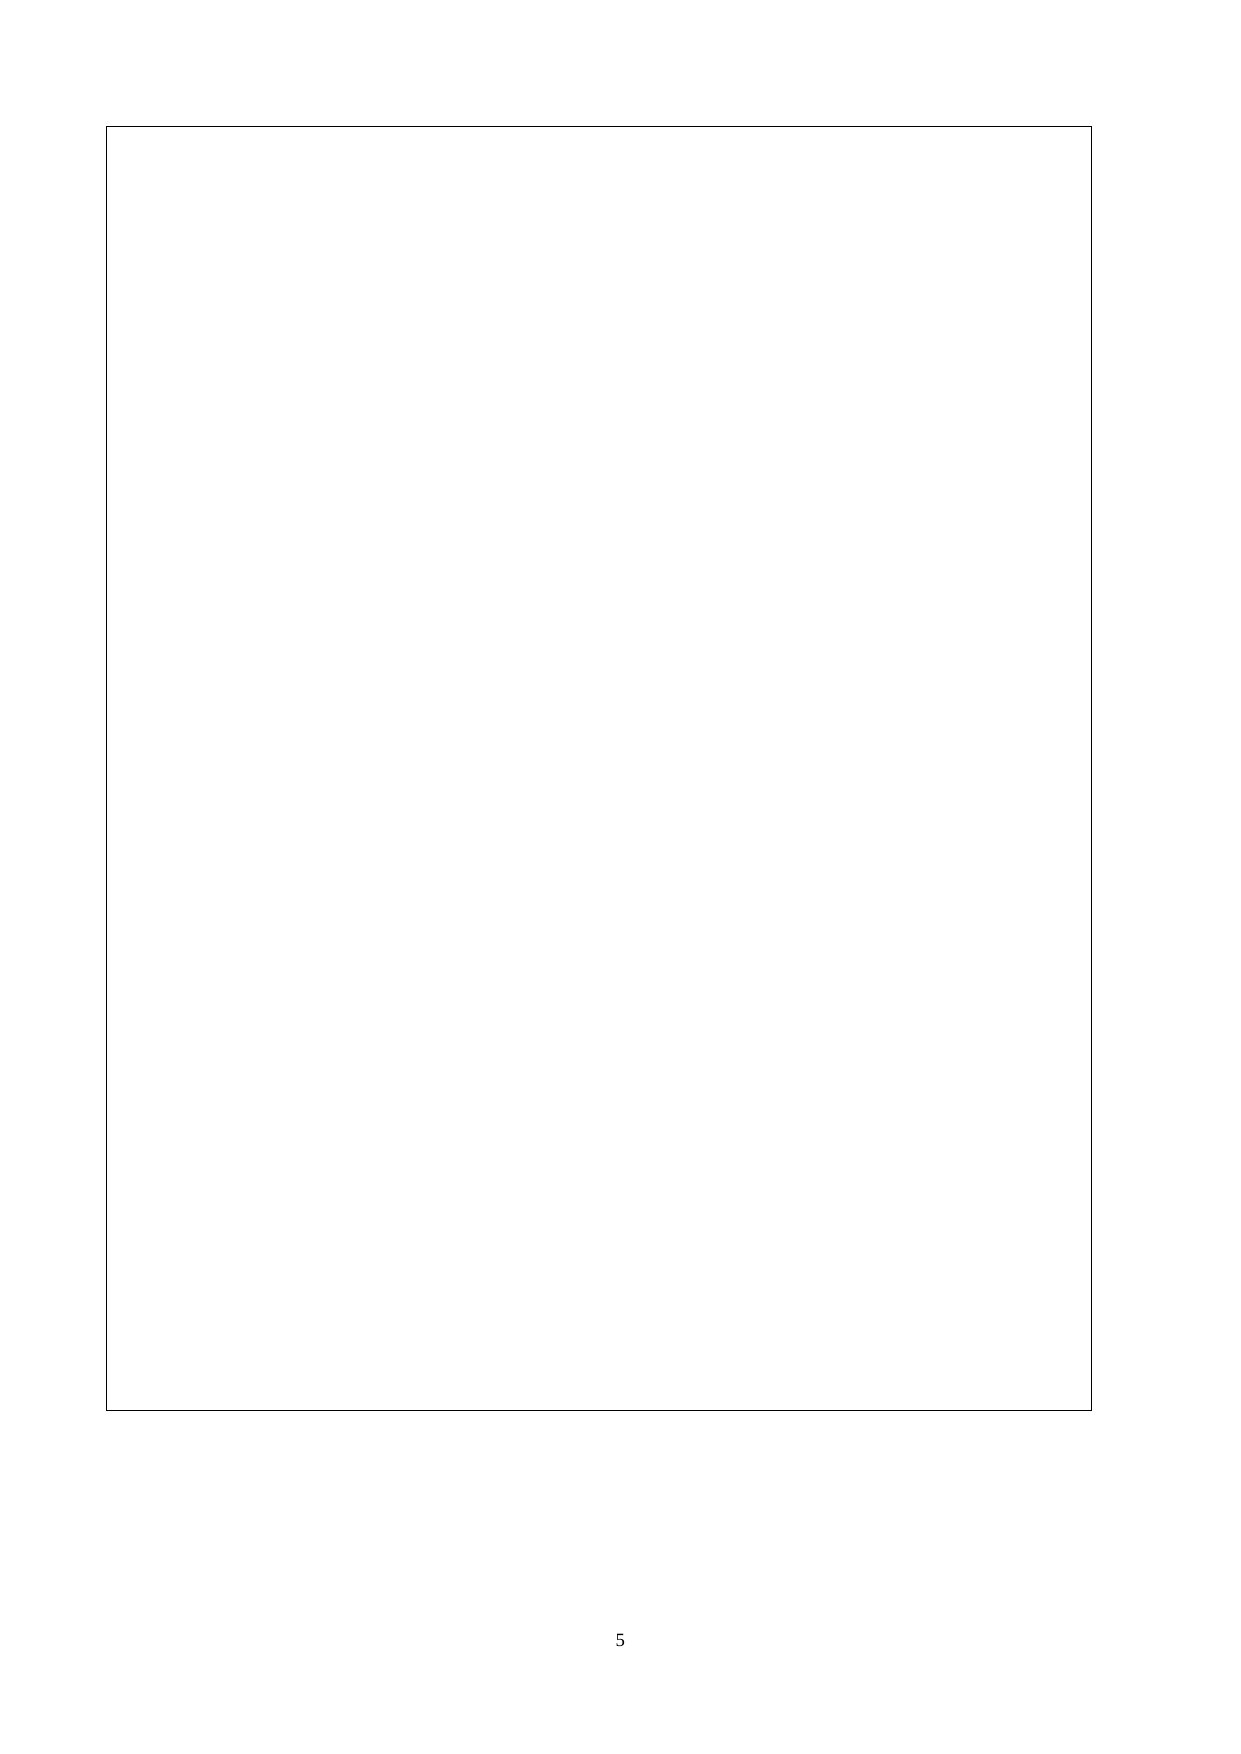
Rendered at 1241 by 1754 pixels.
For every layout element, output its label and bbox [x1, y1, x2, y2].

table_header [107, 127, 1091, 1409]
